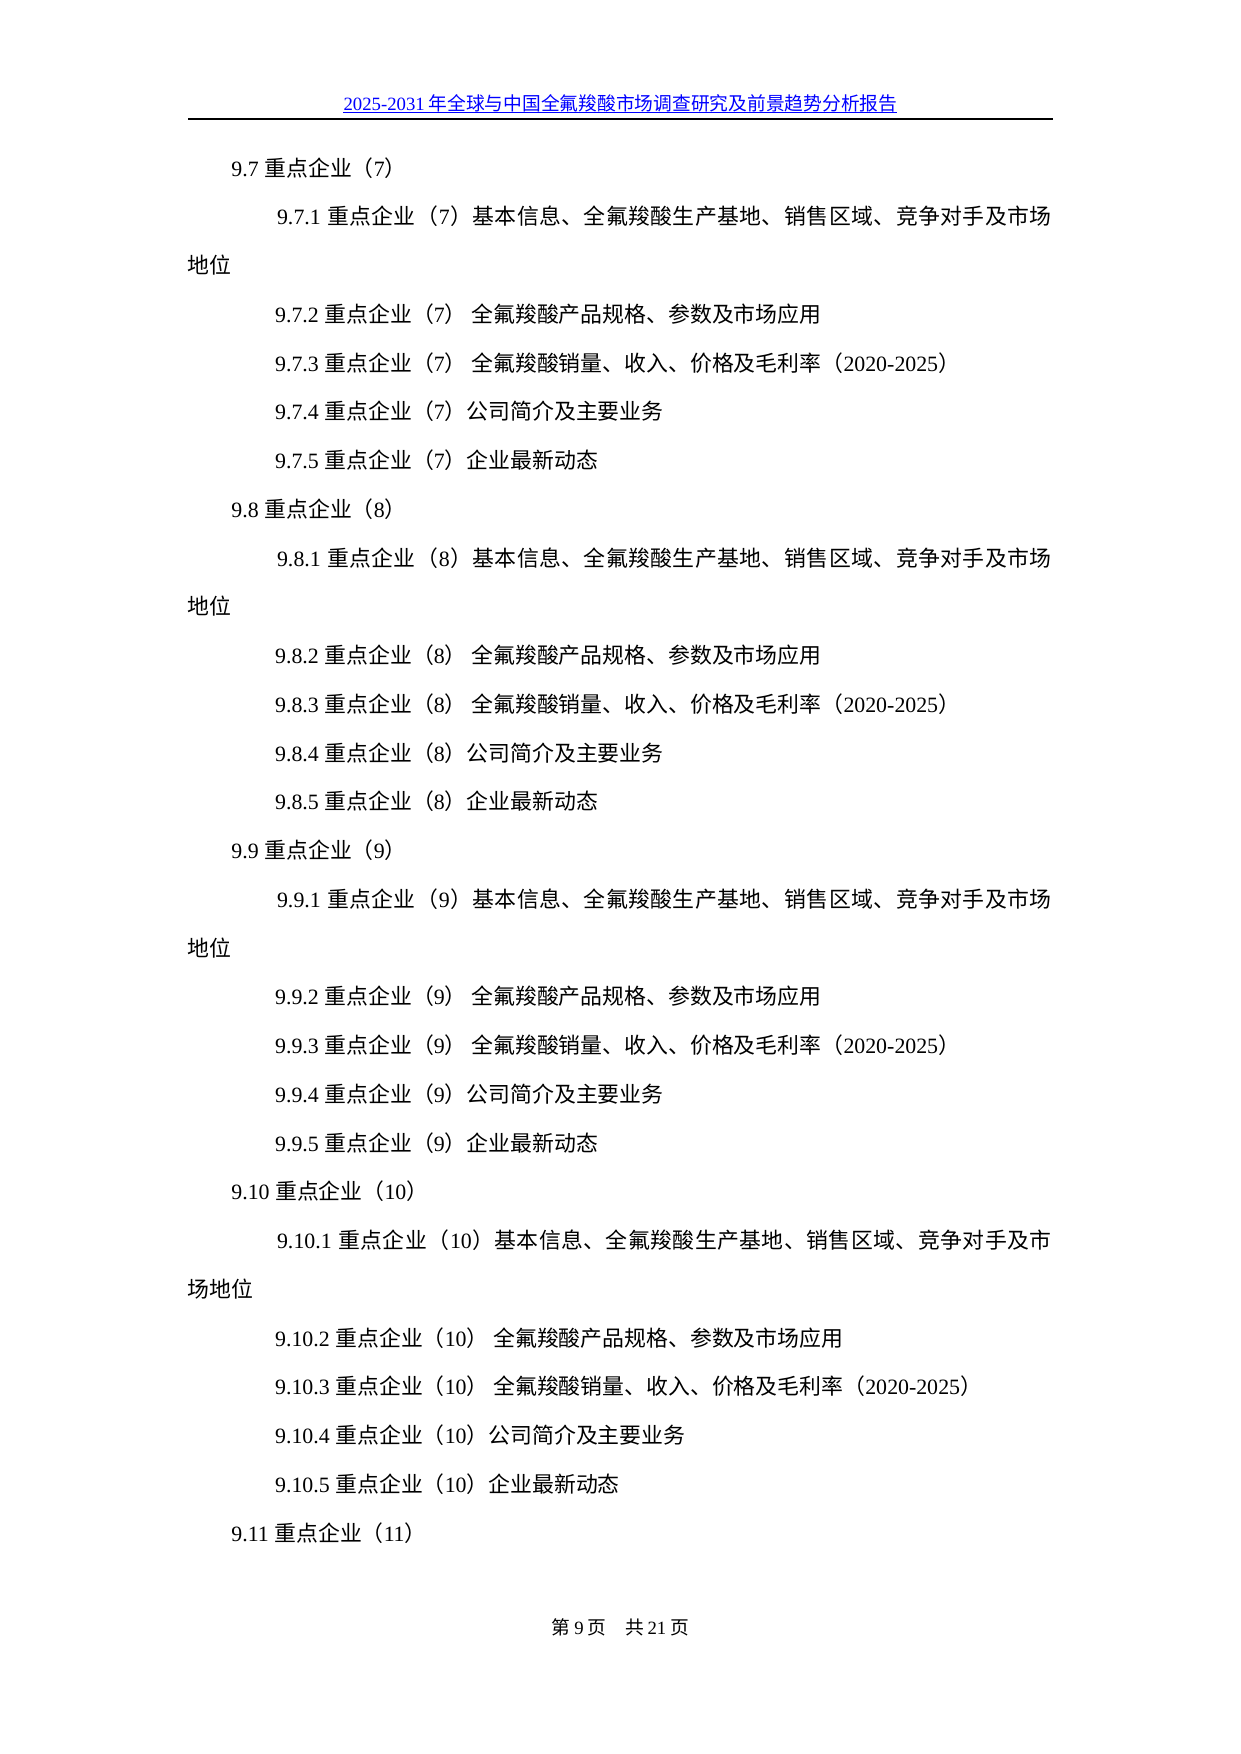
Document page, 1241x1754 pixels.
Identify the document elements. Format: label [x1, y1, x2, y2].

text [187, 150, 1053, 1548]
